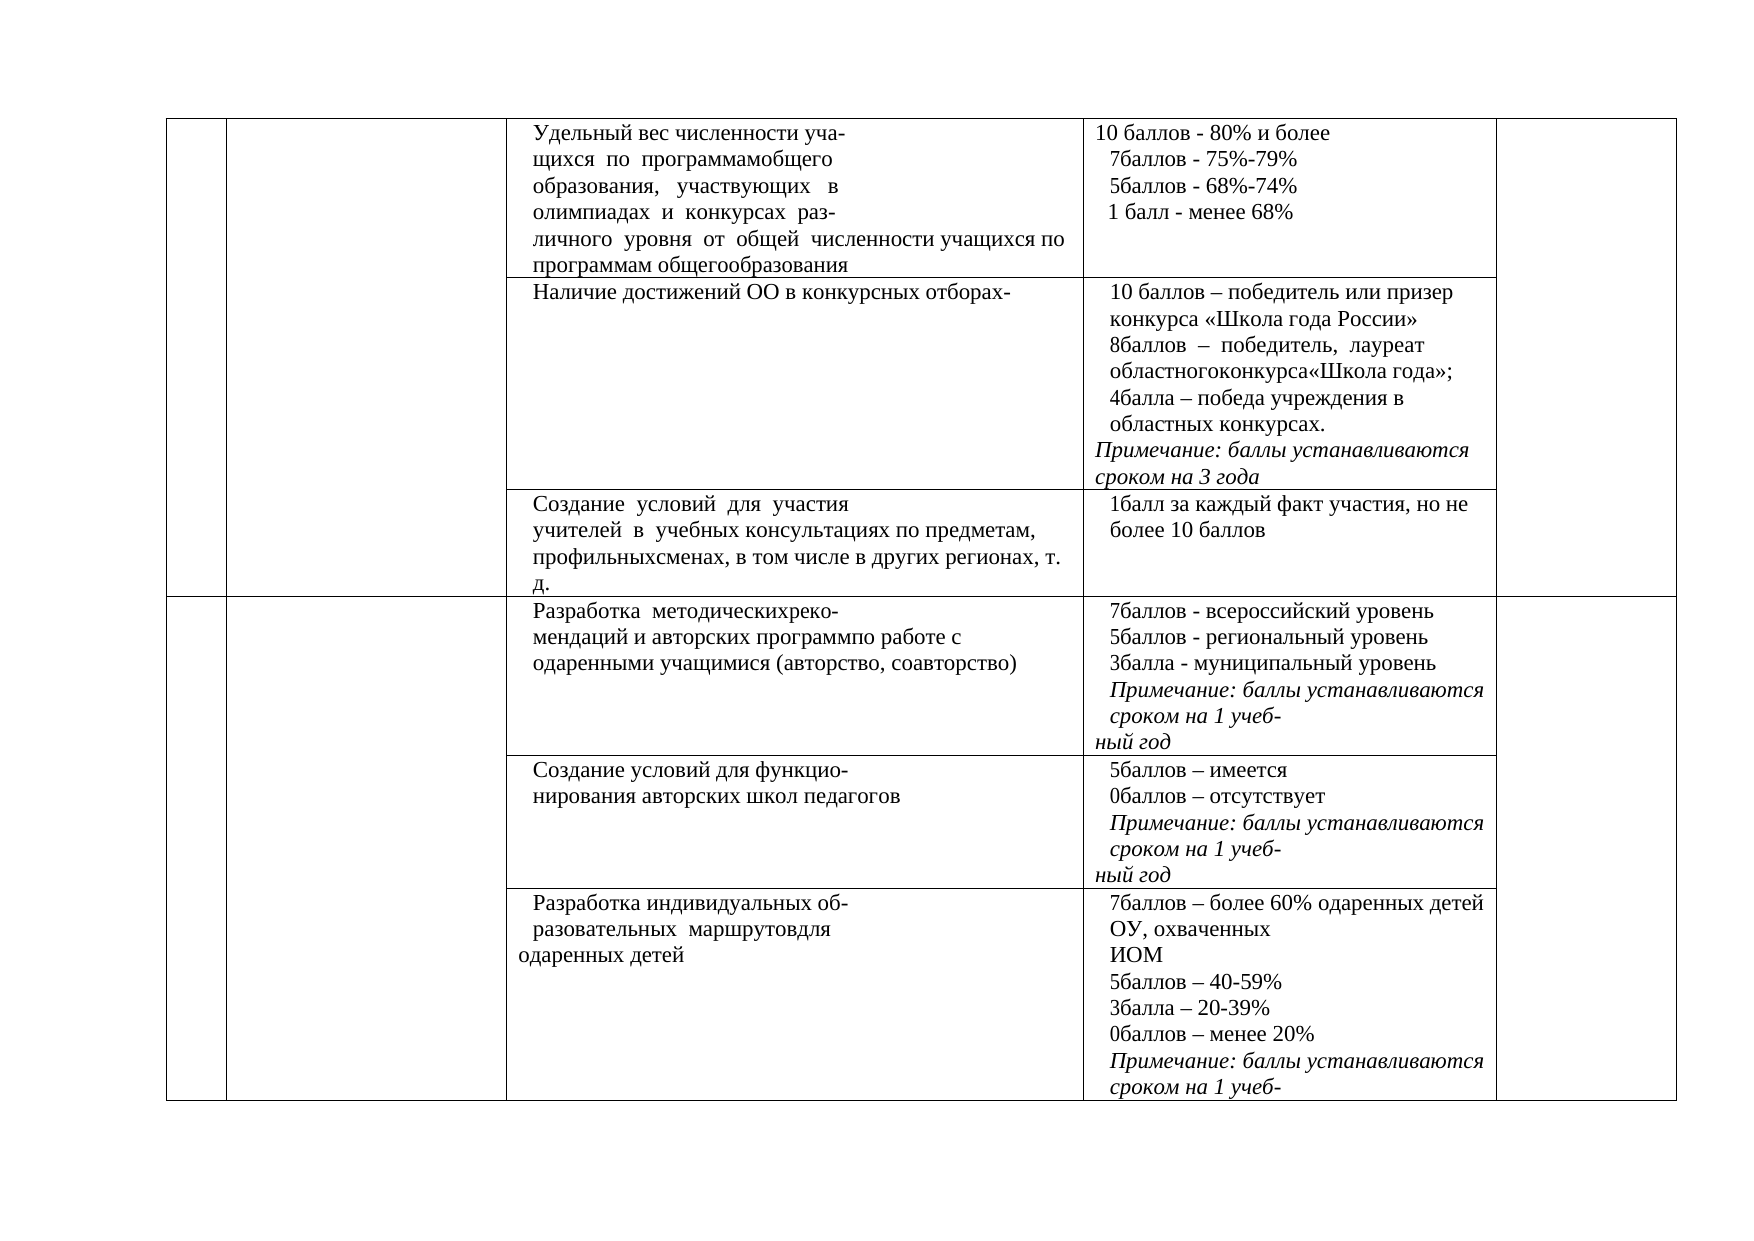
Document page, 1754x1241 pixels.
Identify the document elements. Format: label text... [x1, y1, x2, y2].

table_cell Удельный вес численности уча- щихся по программамобщего образования, участвующих в олимпиадах и конкурсах раз- личного уровня от общей численности учащихся по программам общегообразования [507, 119, 1083, 277]
table_cell Создание условий для функцио- нирования авторских школ педагогов [507, 756, 1083, 888]
table_cell 10 баллов – победитель или призер конкурса «Школа года России» 8баллов – победитель, лауреат областногоконкурса«Школа года»; 4балла – победа учреждения в областных конкурсах. Примечание: баллы устанавливаются сроком на 3 года [1084, 278, 1496, 489]
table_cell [1084, 889, 1496, 1099]
table_cell 10 баллов - 80% и более 7баллов - 75%-79% 5баллов - 68%-74% 1 балл - менее 68% [1084, 119, 1496, 277]
table_cell Наличие достижений ОО в конкурсных отборах- [507, 278, 1083, 489]
table_cell Создание условий для участия учителей в учебных консультациях по предметам, профильныхсменах, в том числе в других регионах, т. д. [507, 490, 1083, 596]
table_cell 7баллов - всероссийский уровень 5баллов - региональный уровень 3балла - муниципальный уровень Примечание: баллы устанавливаются сроком на 1 учеб- ный год [1084, 597, 1496, 755]
table_cell [227, 597, 506, 1099]
table_cell [167, 597, 226, 1099]
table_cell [507, 889, 1083, 1099]
table_cell Разработка методическихреко- мендаций и авторских программпо работе с одаренными учащимися (авторство, соавторство) [507, 597, 1083, 755]
table_cell 5баллов – имеется 0баллов – отсутствует Примечание: баллы устанавливаются сроком на 1 учеб- ный год [1084, 756, 1496, 888]
table_cell [1497, 597, 1676, 1099]
table_cell 1балл за каждый факт участия, но не более 10 баллов [1084, 490, 1496, 596]
